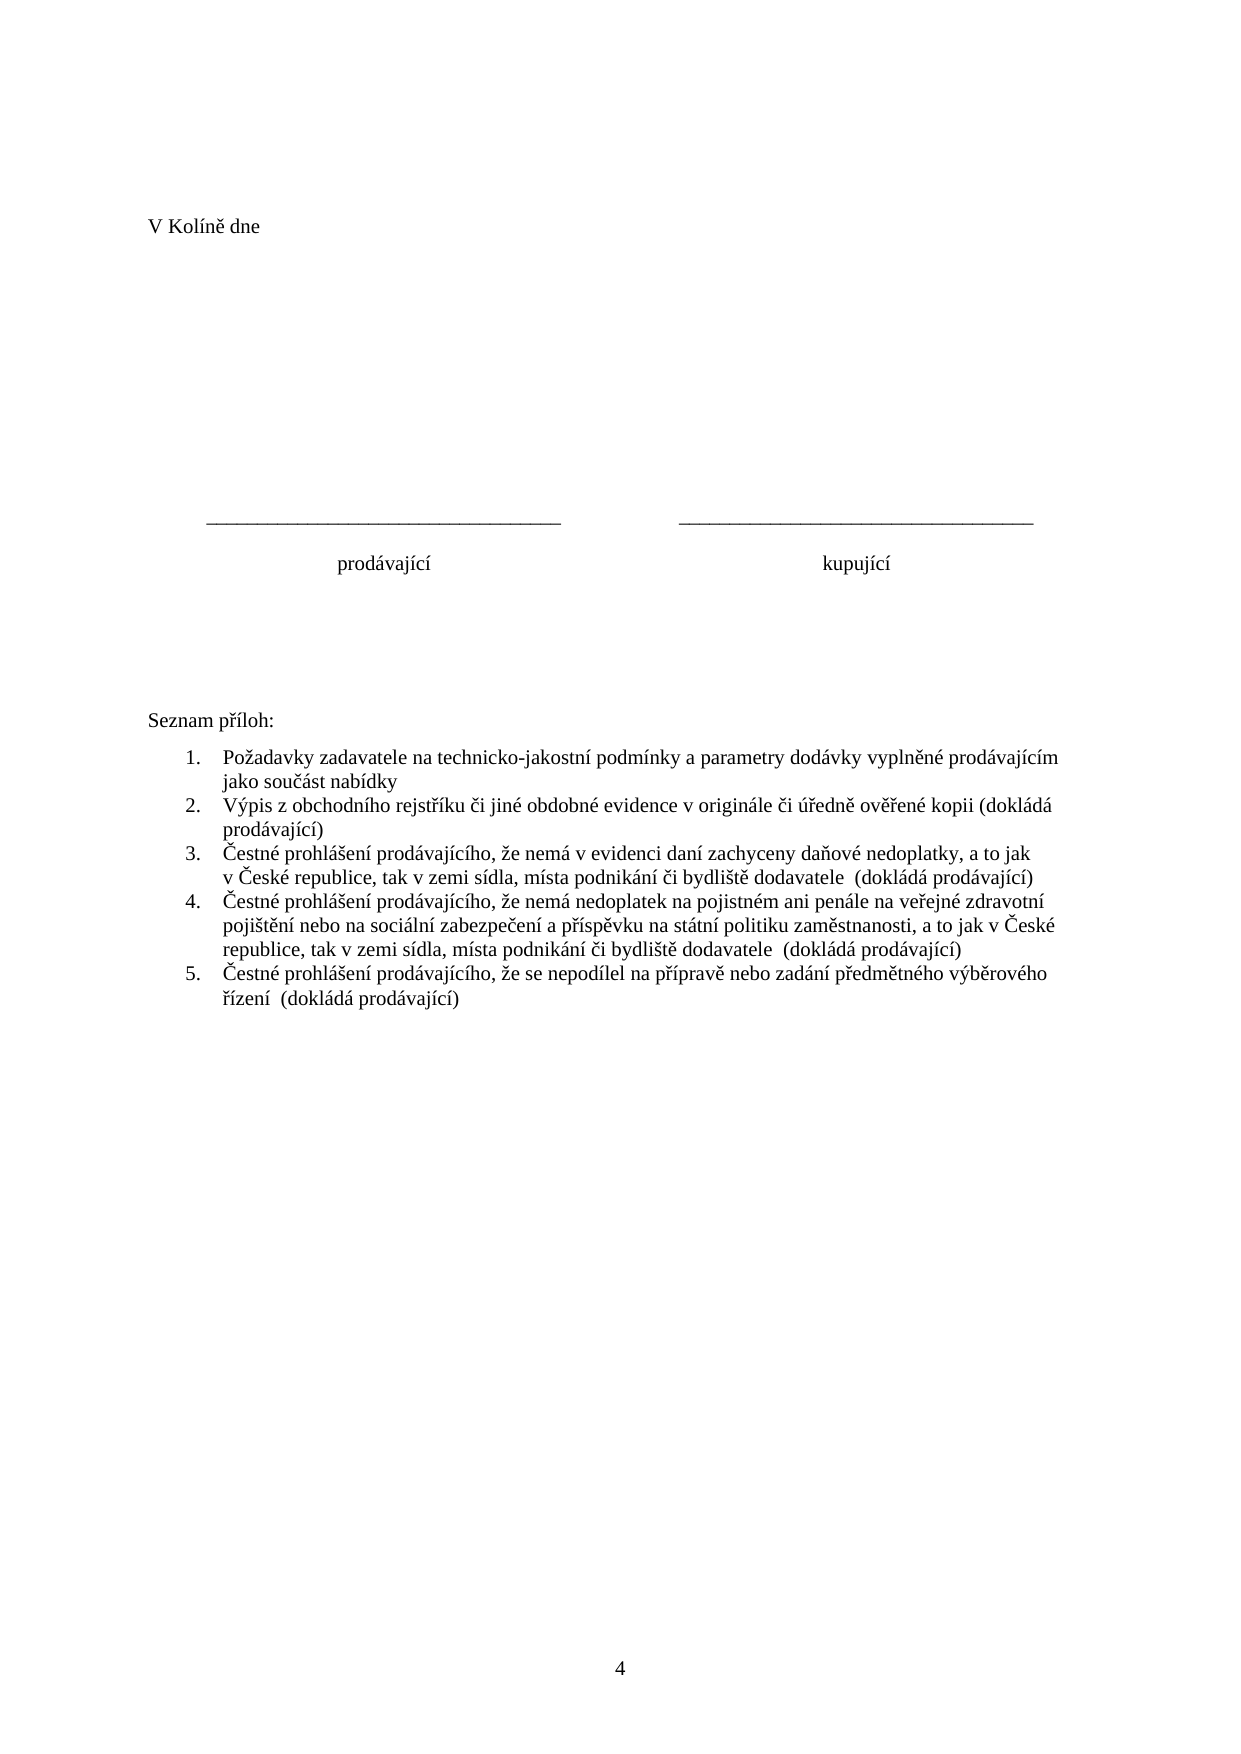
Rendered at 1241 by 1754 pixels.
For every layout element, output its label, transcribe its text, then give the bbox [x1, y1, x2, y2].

list Požadavky zadavatele na technicko-jakostní podmínky a parametry dodávky vyplněné prodávajícím jako součást nabídky [185, 745, 1093, 793]
list Čestné prohlášení prodávajícího, že se nepodílel na přípravě nebo zadání předmětného výběrového řízení (dokládá prodávající) [185, 961, 1093, 1009]
text V Kolíně dne [148, 214, 1093, 238]
list Výpis z obchodního rejstříku či jiné obdobné evidence v originále či úředně ověřené kopii (dokládá prodávající) [185, 793, 1093, 841]
list Čestné prohlášení prodávajícího, že nemá nedoplatek na pojistném ani penále na veřejné zdravotní pojištění nebo na sociální zabezpečení a příspěvku na státní politiku zaměstnanosti, a to jak v České republice, tak v zemi sídla, místa podnikání či bydliště dodavatele (dokládá prodávající) [185, 889, 1093, 961]
list Čestné prohlášení prodávajícího, že nemá v evidenci daní zachyceny daňové nedoplatky, a to jak v České republice, tak v zemi sídla, místa podnikání či bydliště dodavatele (dokládá prodávající) [185, 841, 1093, 889]
text Seznam příloh: [148, 708, 1093, 732]
text prodávající kupující [148, 551, 1093, 575]
